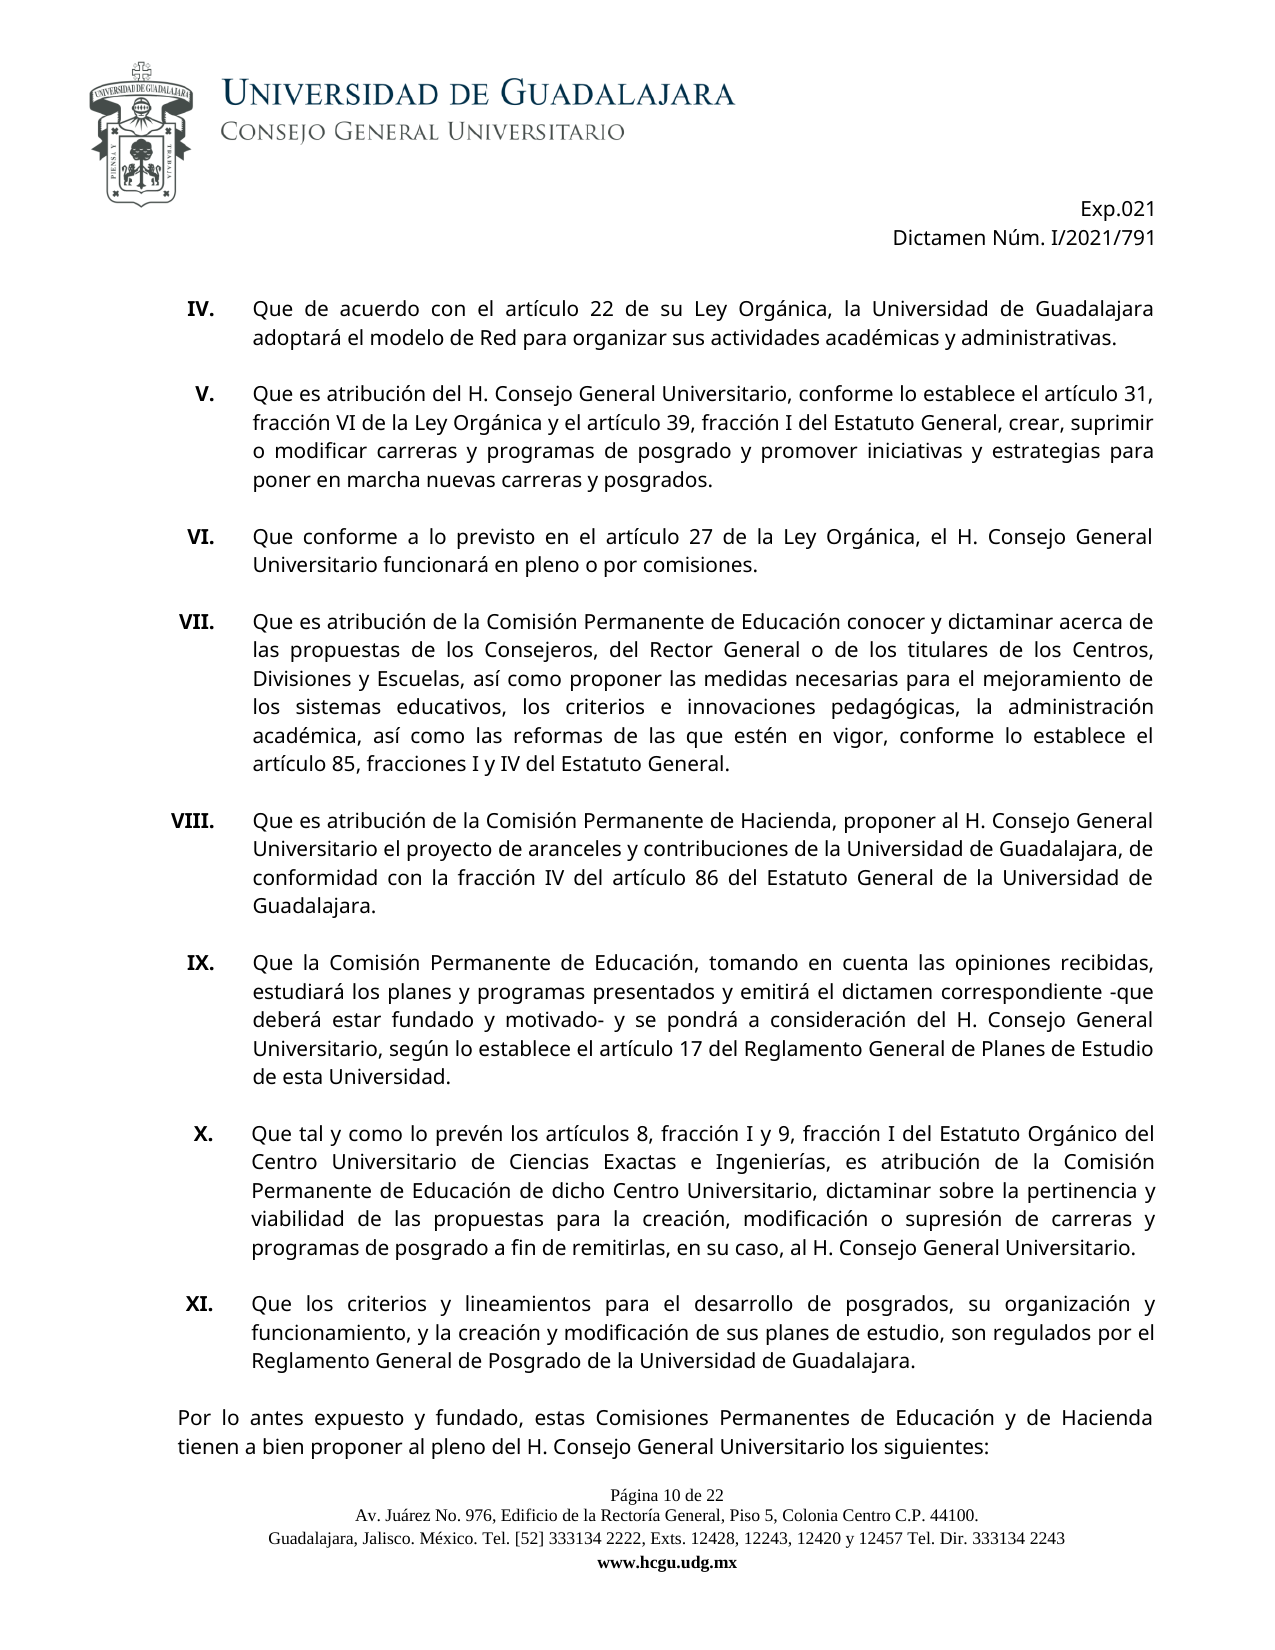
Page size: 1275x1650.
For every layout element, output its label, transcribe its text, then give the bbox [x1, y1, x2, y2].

list Que conforme a lo previsto en el artículo 27 de la Ley Orgánica, el H. Consejo General Universitario funcionará en pleno o por comisiones. [215, 522, 1155, 579]
list Que es atribución del H. Consejo General Universitario, conforme lo establece el artículo 31, fracción VI de la Ley Orgánica y el artículo 39, fracción I del Estatuto General, crear, suprimir o modificar carreras y programas de posgrado y promover iniciativas y estrategias para poner en marcha nuevas carreras y posgrados. [215, 379, 1155, 493]
list Que tal y como lo prevén los artículos 8, fracción I y 9, fracción I del Estatuto Orgánico del Centro Universitario de Ciencias Exactas e Ingenierías, es atribución de la Comisión Permanente de Educación de dicho Centro Universitario, dictaminar sobre la pertinencia y viabilidad de las propuestas para la creación, modificación o supresión de carreras y programas de posgrado a fin de remitirlas, en su caso, al H. Consejo General Universitario. [213, 1119, 1157, 1261]
list Que es atribución de la Comisión Permanente de Educación conocer y dictaminar acerca de las propuestas de los Consejeros, del Rector General o de los titulares de los Centros, Divisiones y Escuelas, así como proponer las medidas necesarias para el mejoramiento de los sistemas educativos, los criterios e innovaciones pedagógicas, la administración académica, así como las reformas de las que estén en vigor, conforme lo establece el artículo 85, fracciones I y IV del Estatuto General. [215, 607, 1155, 778]
list Que los criterios y lineamientos para el desarrollo de posgrados, su organización y funcionamiento, y la creación y modificación de sus planes de estudio, son regulados por el Reglamento General de Posgrado de la Universidad de Guadalajara. [213, 1289, 1157, 1375]
list Que es atribución de la Comisión Permanente de Hacienda, proponer al H. Consejo General Universitario el proyecto de aranceles y contribuciones de la Universidad de Guadalajara, de conformidad con la fracción IV del artículo 86 del Estatuto General de la Universidad de Guadalajara. [215, 806, 1155, 920]
text Por lo antes expuesto y fundado, estas Comisiones Permanentes de Educación y de Hacienda tienen a bien proponer al pleno del H. Consejo General Universitario los siguientes: [177, 1403, 1155, 1460]
list Que de acuerdo con el artículo 22 de su Ley Orgánica, la Universidad de Guadalajara adoptará el modelo de Red para organizar sus actividades académicas y administrativas. [215, 294, 1155, 351]
list Que la Comisión Permanente de Educación, tomando en cuenta las opiniones recibidas, estudiará los planes y programas presentados y emitirá el dictamen correspondiente -que deberá estar fundado y motivado- y se pondrá a consideración del H. Consejo General Universitario, según lo establece el artículo 17 del Reglamento General de Planes de Estudio de esta Universidad. [215, 948, 1155, 1091]
picture [1, 1, 1274, 268]
